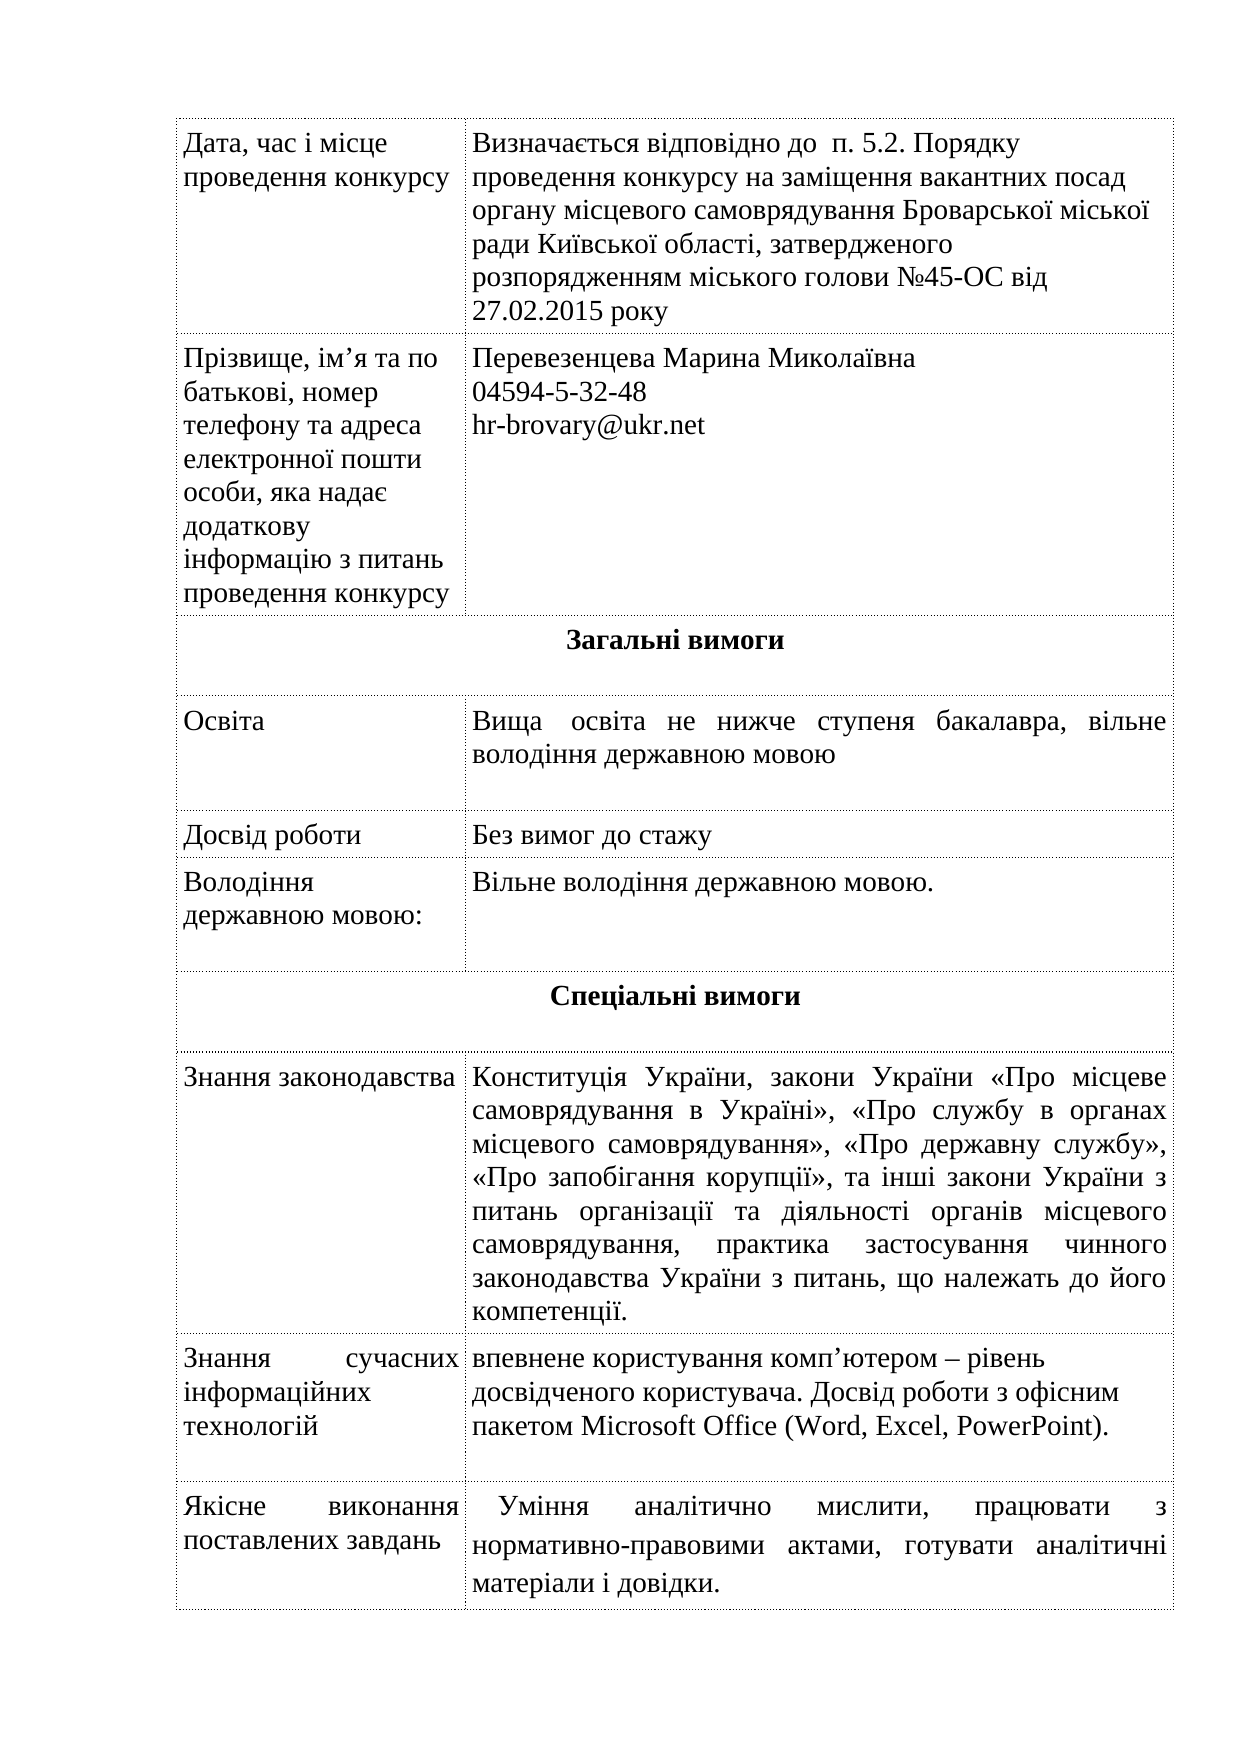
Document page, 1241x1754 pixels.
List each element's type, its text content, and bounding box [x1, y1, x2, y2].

table_cell Дата, час і місце проведення конкурсу [177, 118, 466, 333]
table_cell Визначається відповідно до п. 5.2. Порядку проведення конкурсу на заміщення вакантних посад органу місцевого самоврядування Броварської міської ради Київської області, затвердженого розпорядженням міського голови №45-ОС від 27.02.2015 року [466, 118, 1173, 333]
table_cell впевнене користування комп’ютером – рівень досвідченого користувача. Досвід роботи з офісним пакетом Microsoft Office (Word, Excel, PowerPoint). [466, 1333, 1173, 1481]
table_cell Освіта [177, 695, 466, 809]
table_cell Вища освіта не нижче ступеня бакалавра, вільне володіння державною мовою [466, 695, 1173, 809]
table_cell Спеціальні вимоги [177, 971, 1173, 1051]
table_cell Конституція України, закони України «Про місцеве самоврядування в Україні», «Про службу в органах місцевого самоврядування», «Про державну службу», «Про запобігання корупції», та інші закони України з питань організації та діяльності органів місцевого самоврядування, практика застосування чинного законодавства України з питань, що належать до його компетенції. [466, 1051, 1173, 1333]
table_cell Прізвище, ім’я та по батькові, номер телефону та адреса електронної пошти особи, яка надає додаткову інформацію з питань проведення конкурсу [177, 333, 466, 615]
table_cell Вільне володіння державною мовою. [466, 857, 1173, 971]
table_cell Перевезенцева Марина Миколаївна 04594-5-32-48 hr-brovary@ukr.net [466, 333, 1173, 615]
table_cell Знання законодавства [177, 1051, 466, 1333]
table_cell Досвід роботи [177, 810, 466, 857]
table_cell Загальні вимоги [177, 615, 1173, 695]
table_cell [177, 1481, 466, 1609]
table_cell Знання сучасних інформаційних технологій [177, 1333, 466, 1481]
table_cell Володіння державною мовою: [177, 857, 466, 971]
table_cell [466, 1481, 1173, 1609]
table_cell Без вимог до стажу [466, 810, 1173, 857]
